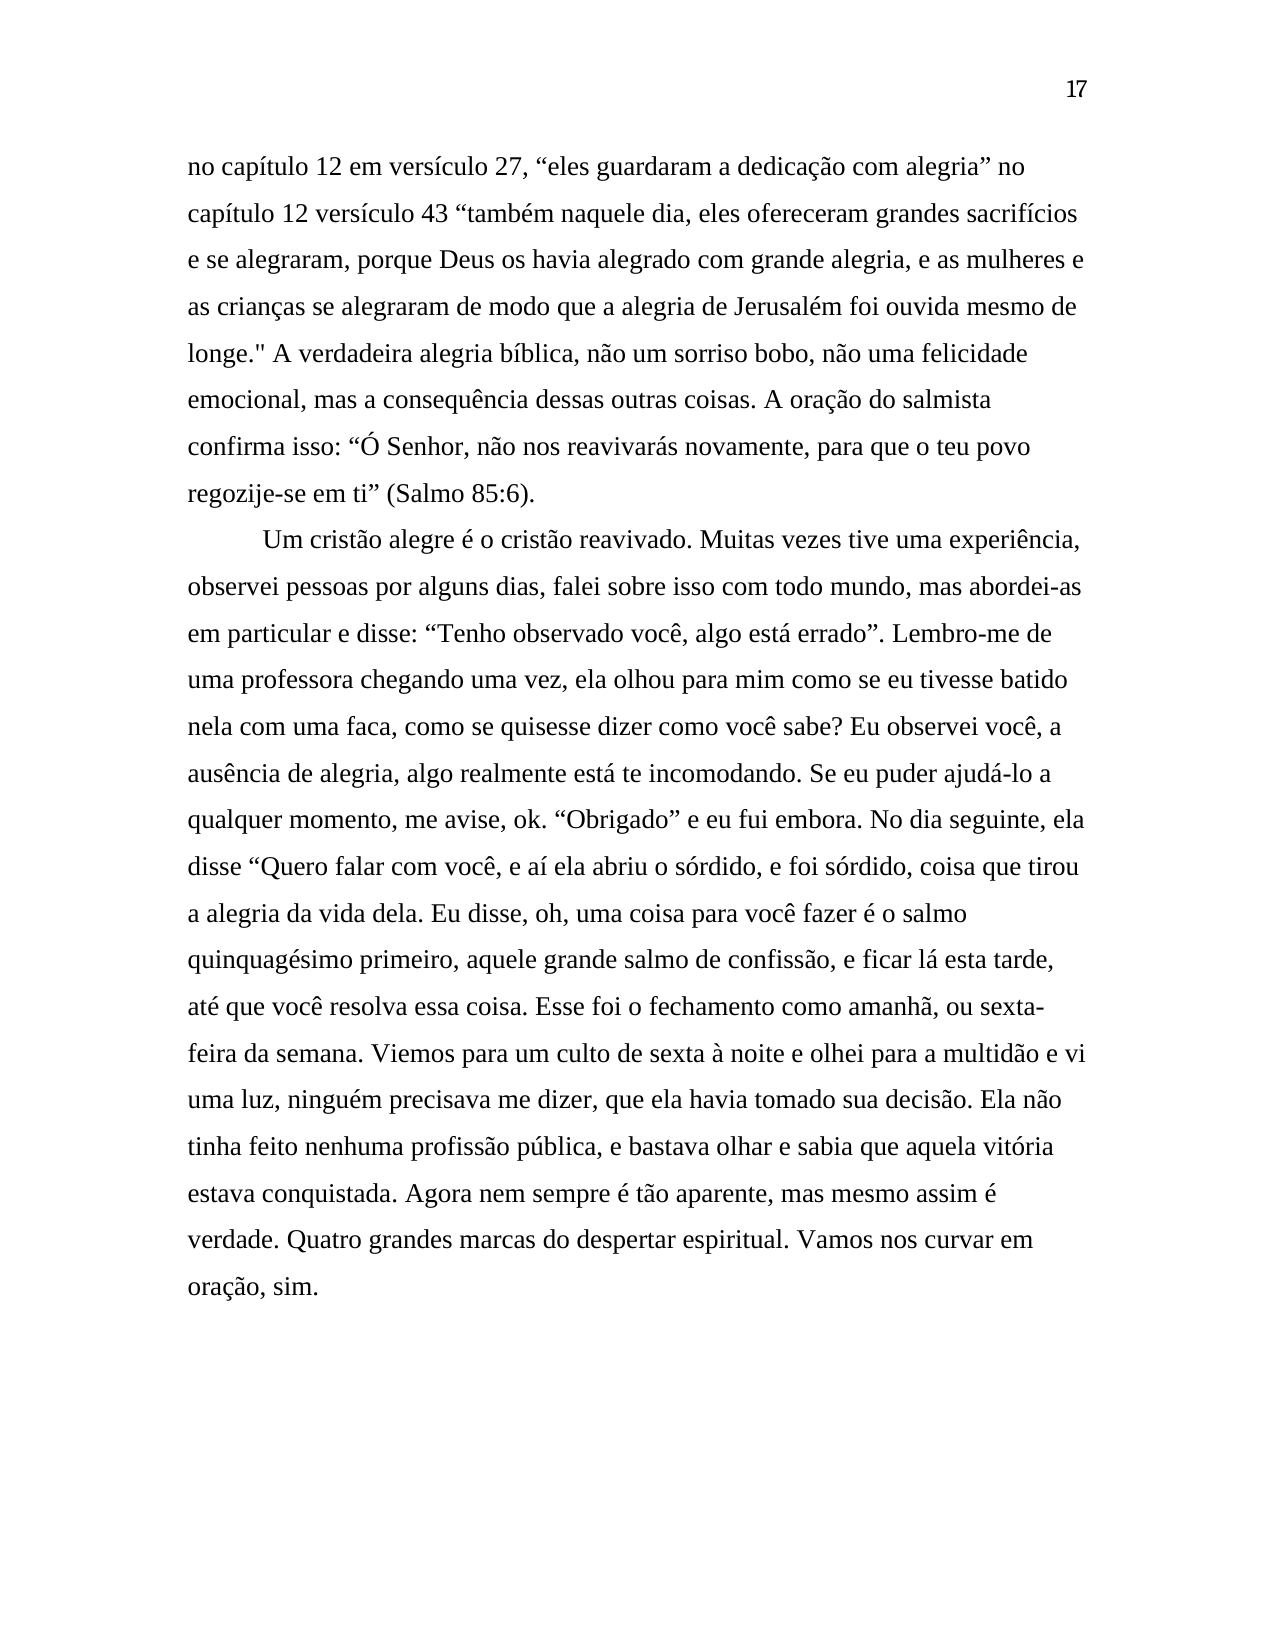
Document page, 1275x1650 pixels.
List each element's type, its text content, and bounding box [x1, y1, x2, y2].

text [187, 150, 1087, 508]
text Um cristão alegre é o cristão reavivado. Muitas vezes tive uma experiência, observei pessoas por alguns dias, falei sobre isso com todo mundo, mas abordei-as em particular e disse: “Tenho observado você, algo está errado”. Lembro-me de uma professora chegando uma vez, ela olhou para mim como se eu tivesse batido nela com uma faca, como se quisesse dizer como você sabe? Eu observei você, a ausência de alegria, algo realmente está te incomodando. Se eu puder ajudá-lo a qualquer momento, me avise, ok. “Obrigado” e eu fui embora. No dia seguinte, ela disse “Quero falar com você, e aí ela abriu o sórdido, e foi sórdido, coisa que tirou a alegria da vida dela. Eu disse, oh, uma coisa para você fazer é o salmo quinquagésimo primeiro, aquele grande salmo de confissão, e ficar lá esta tarde, até que você resolva essa coisa. Esse foi o fechamento como amanhã, ou sexta-feira da semana. Viemos para um culto de sexta à noite e olhei para a multidão e vi uma luz, ninguém precisava me dizer, que ela havia tomado sua decisão. Ela não tinha feito nenhuma profissão pública, e bastava olhar e sabia que aquela vitória estava conquistada. Agora nem sempre é tão aparente, mas mesmo assim é verdade. Quatro grandes marcas do despertar espiritual. Vamos nos curvar em oração, sim. [187, 523, 1087, 1301]
